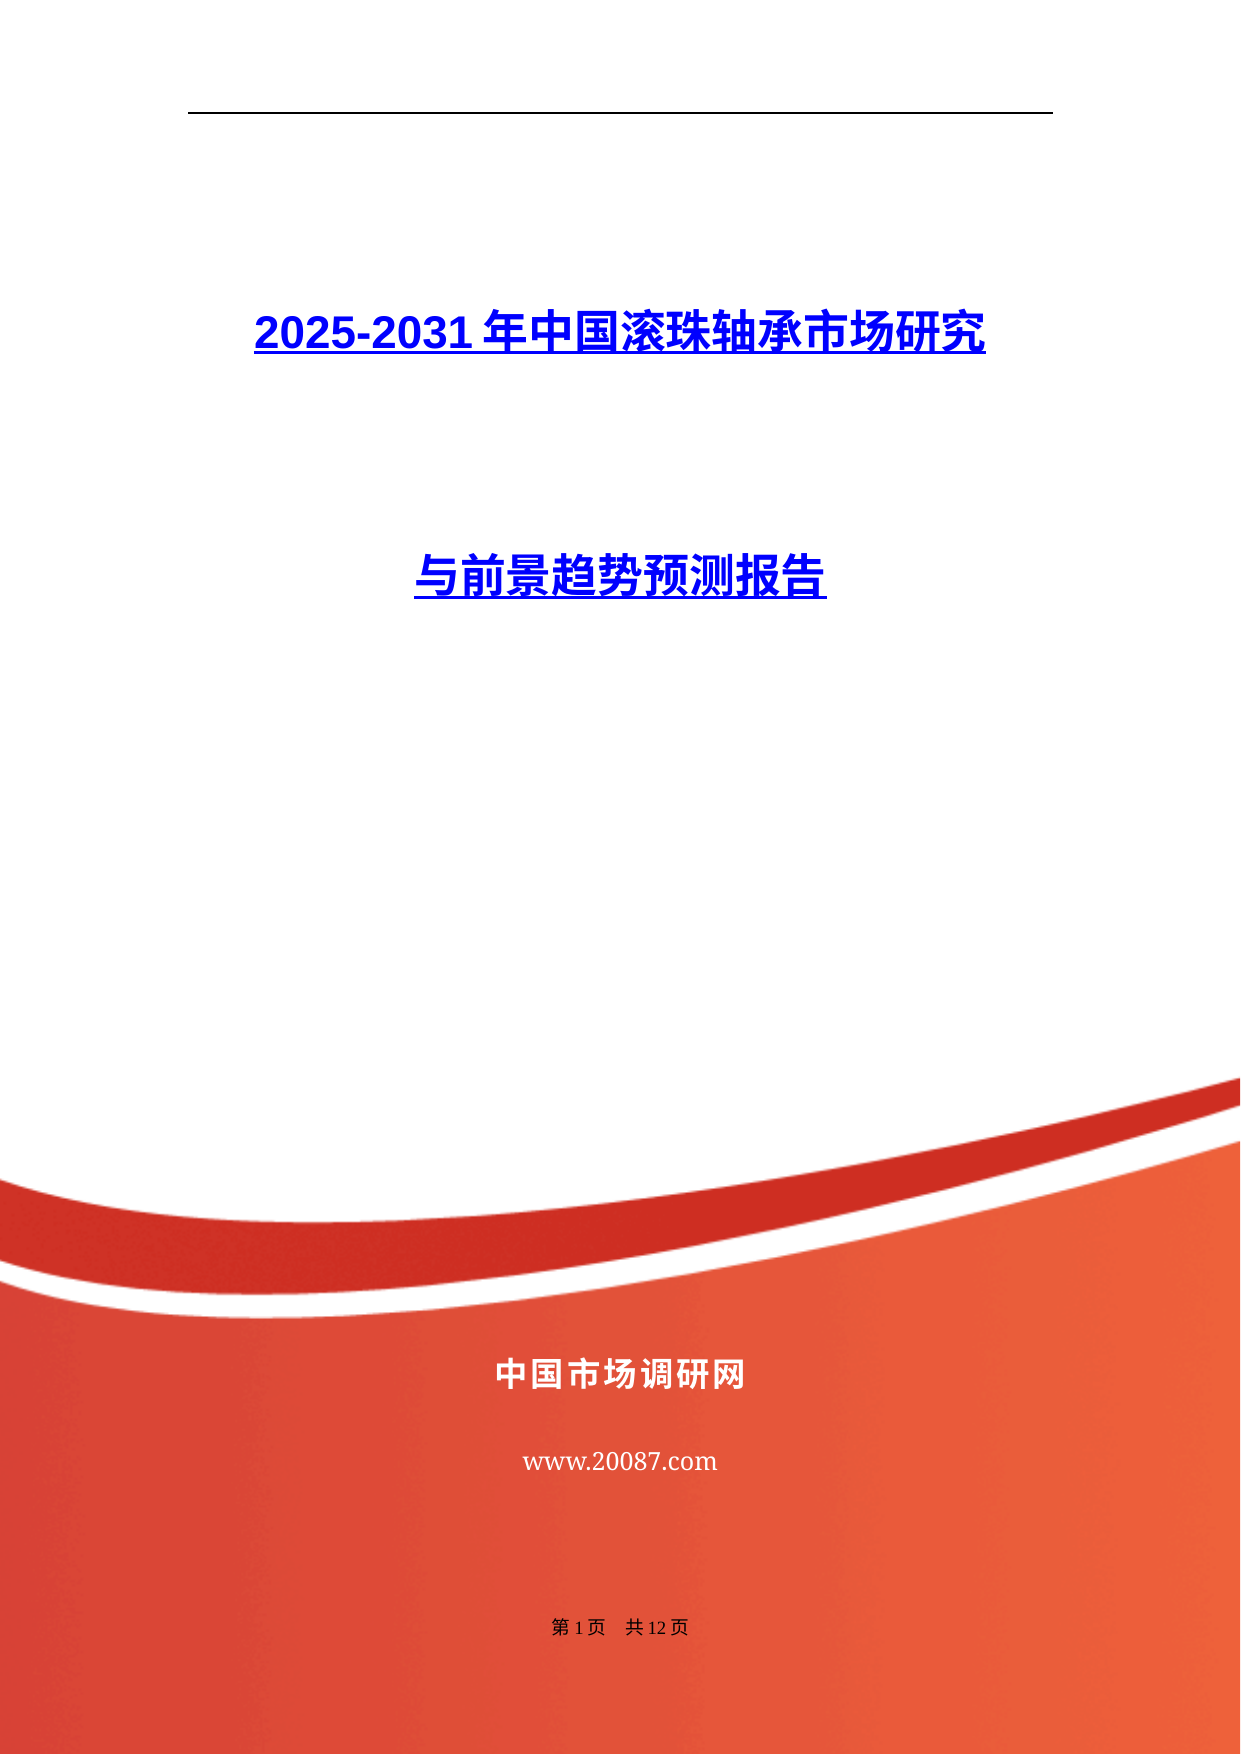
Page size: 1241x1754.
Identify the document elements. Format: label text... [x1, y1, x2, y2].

subtitle 中国市场调研网 [187, 1339, 1053, 1404]
table_header 2025-2031年中国滚珠轴承市场研究与前景趋势预测报告 [188, 207, 1053, 773]
text www.20087.com [187, 1428, 1053, 1493]
picture [0, 1006, 1241, 1754]
